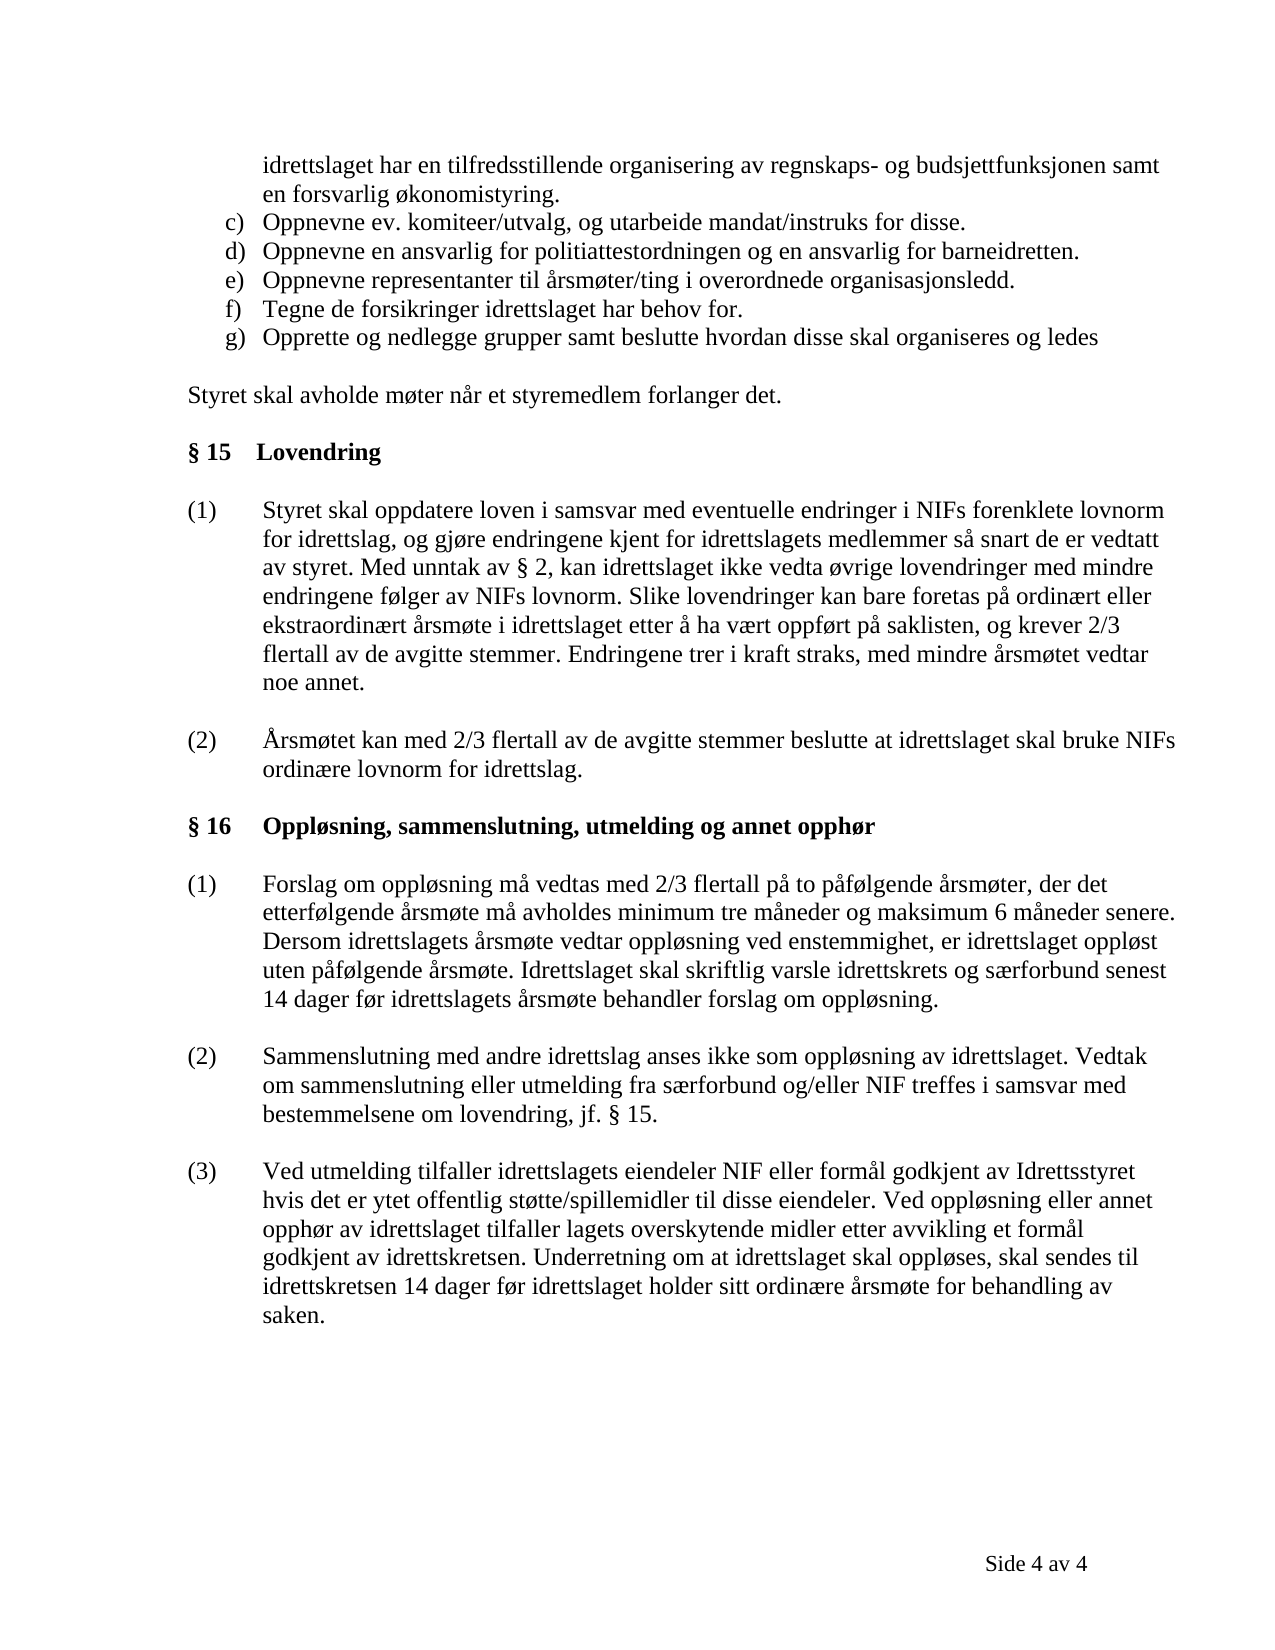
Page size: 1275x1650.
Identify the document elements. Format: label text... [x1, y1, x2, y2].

text (2) Årsmøtet kan med 2/3 flertall av de avgitte stemmer beslutte at idrettslaget skal bruke NIFs ordinære lovnorm for idrettslag. [187, 725, 1176, 782]
list Tegne de forsikringer idrettslaget har behov for. [225, 294, 1176, 322]
text Styret skal avholde møter når et styremedlem forlanger det. [187, 380, 1176, 409]
list Oppnevne ev. komiteer/utvalg, og utarbeide mandat/instruks for disse. [225, 207, 1176, 236]
list Oppnevne en ansvarlig for politiattestordningen og en ansvarlig for barneidretten. [225, 236, 1176, 265]
text (1) Forslag om oppløsning må vedtas med 2/3 flertall på to påfølgende årsmøter, der det etterfølgende årsmøte må avholdes minimum tre måneder og maksimum 6 måneder senere. Dersom idrettslagets årsmøte vedtar oppløsning ved enstemmighet, er idrettslaget oppløst uten påfølgende årsmøte. Idrettslaget skal skriftlig varsle idrettskrets og særforbund senest 14 dager før idrettslagets årsmøte behandler forslag om oppløsning. [187, 869, 1176, 1012]
text (2) Sammenslutning med andre idrettslag anses ikke som oppløsning av idrettslaget. Vedtak om sammenslutning eller utmelding fra særforbund og/eller NIF treffes i samsvar med bestemmelsene om lovendring, jf. § 15. [187, 1041, 1176, 1127]
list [225, 150, 1176, 207]
text (1) Styret skal oppdatere loven i samsvar med eventuelle endringer i NIFs forenklete lovnorm for idrettslag, og gjøre endringene kjent for idrettslagets medlemmer så snart de er vedtatt av styret. Med unntak av § 2, kan idrettslaget ikke vedta øvrige lovendringer med mindre endringene følger av NIFs lovnorm. Slike lovendringer kan bare foretas på ordinært eller ekstraordinært årsmøte i idrettslaget etter å ha vært oppført på saklisten, og krever 2/3 flertall av de avgitte stemmer. Endringene trer i kraft straks, med mindre årsmøtet vedtar noe annet. [187, 495, 1176, 696]
text (3) Ved utmelding tilfaller idrettslagets eiendeler NIF eller formål godkjent av Idrettsstyret hvis det er ytet offentlig støtte/spillemidler til disse eiendeler. Ved oppløsning eller annet opphør av idrettslaget tilfaller lagets overskytende midler etter avvikling et formål godkjent av idrettskretsen. Underretning om at idrettslaget skal oppløses, skal sendes til idrettskretsen 14 dager før idrettslaget holder sitt ordinære årsmøte for behandling av saken. [187, 1156, 1176, 1329]
text § 15 Lovendring [187, 437, 1176, 466]
list Oppnevne representanter til årsmøter/ting i overordnede organisasjonsledd. [225, 265, 1176, 294]
list Opprette og nedlegge grupper samt beslutte hvordan disse skal organiseres og ledes [225, 322, 1176, 351]
text § 16 Oppløsning, sammenslutning, utmelding og annet opphør [187, 811, 1176, 840]
